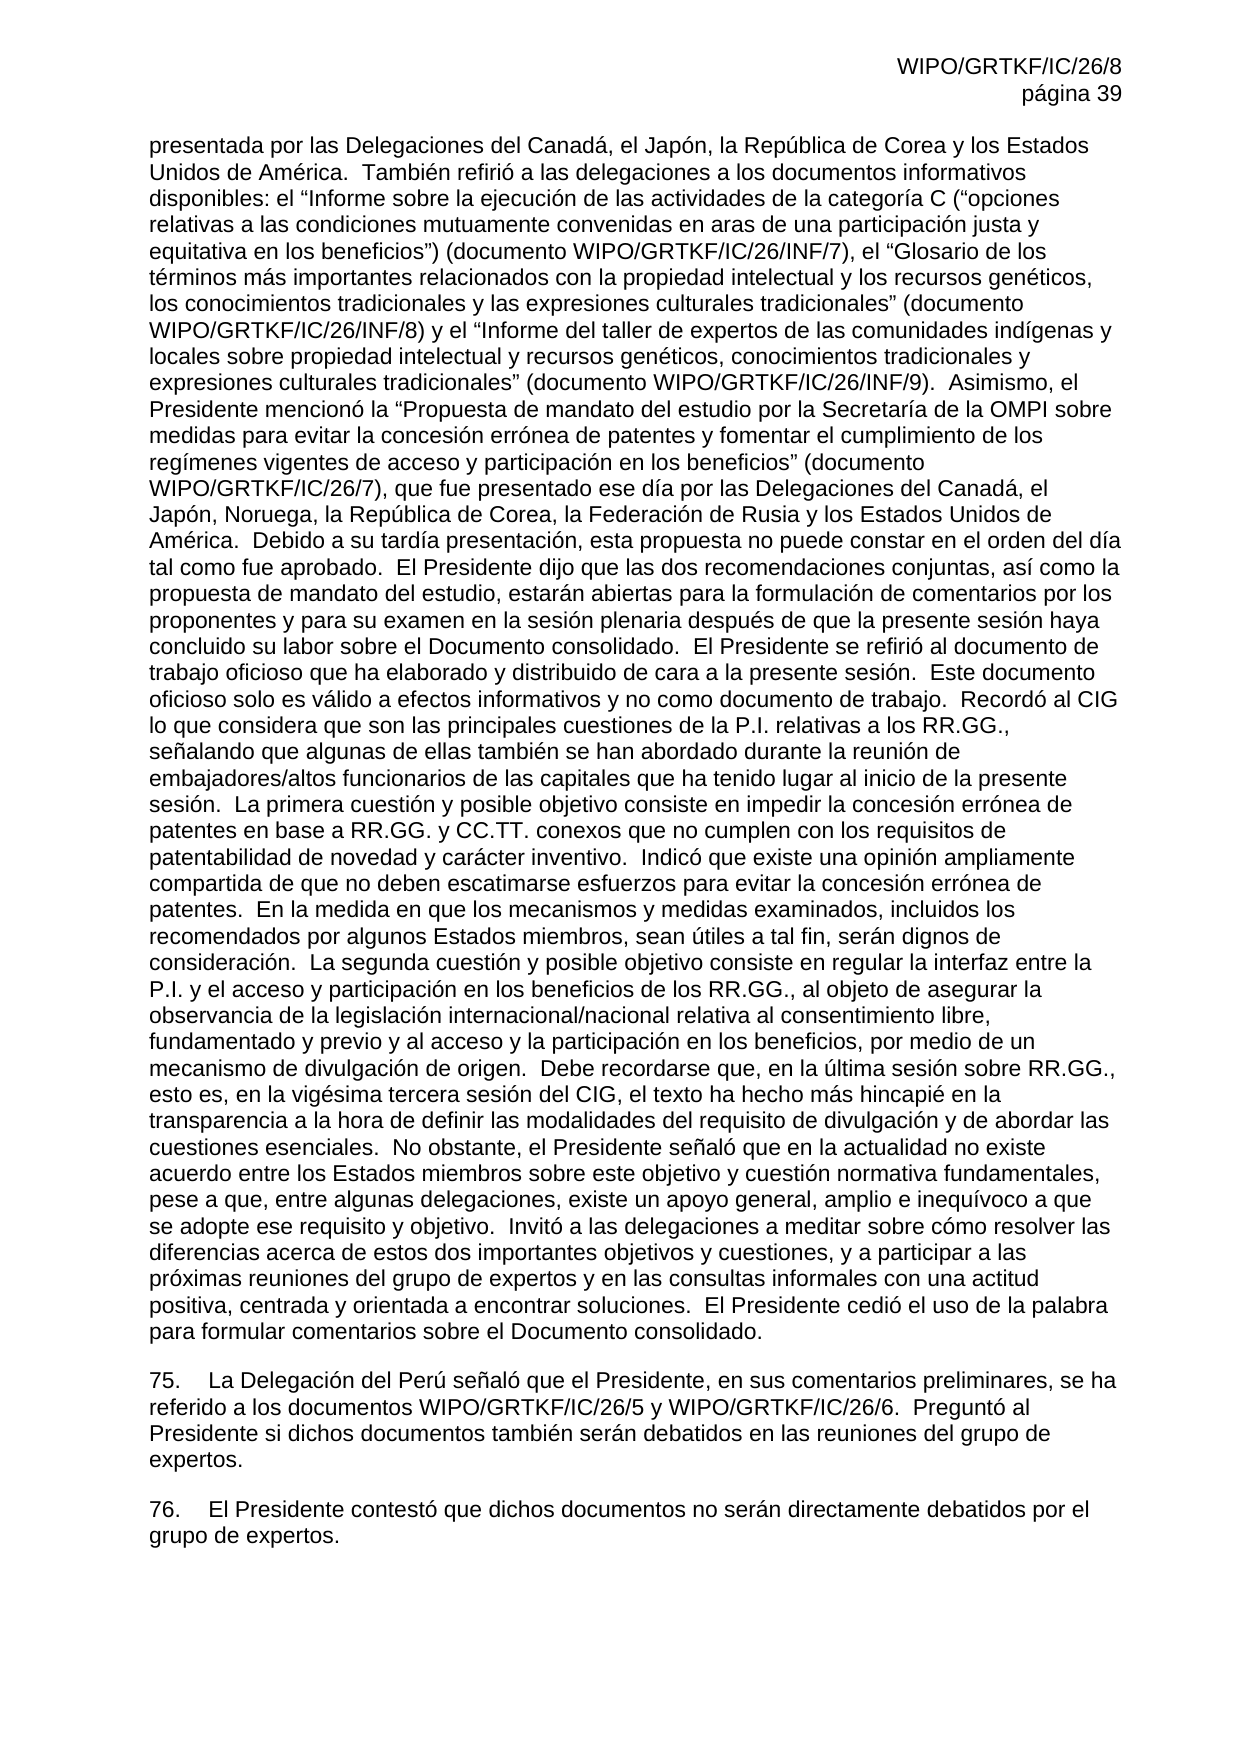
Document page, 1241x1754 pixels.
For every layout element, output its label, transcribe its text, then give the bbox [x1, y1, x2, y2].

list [149, 132, 1122, 1344]
list La Delegación del Perú señaló que el Presidente, en sus comentarios preliminares, se ha referido a los documentos WIPO/GRTKF/IC/26/5 y WIPO/GRTKF/IC/26/6. Preguntó al Presidente si dichos documentos también serán debatidos en las reuniones del grupo de expertos. [149, 1367, 1122, 1473]
list El Presidente contestó que dichos documentos no serán directamente debatidos por el grupo de expertos. [149, 1496, 1122, 1548]
